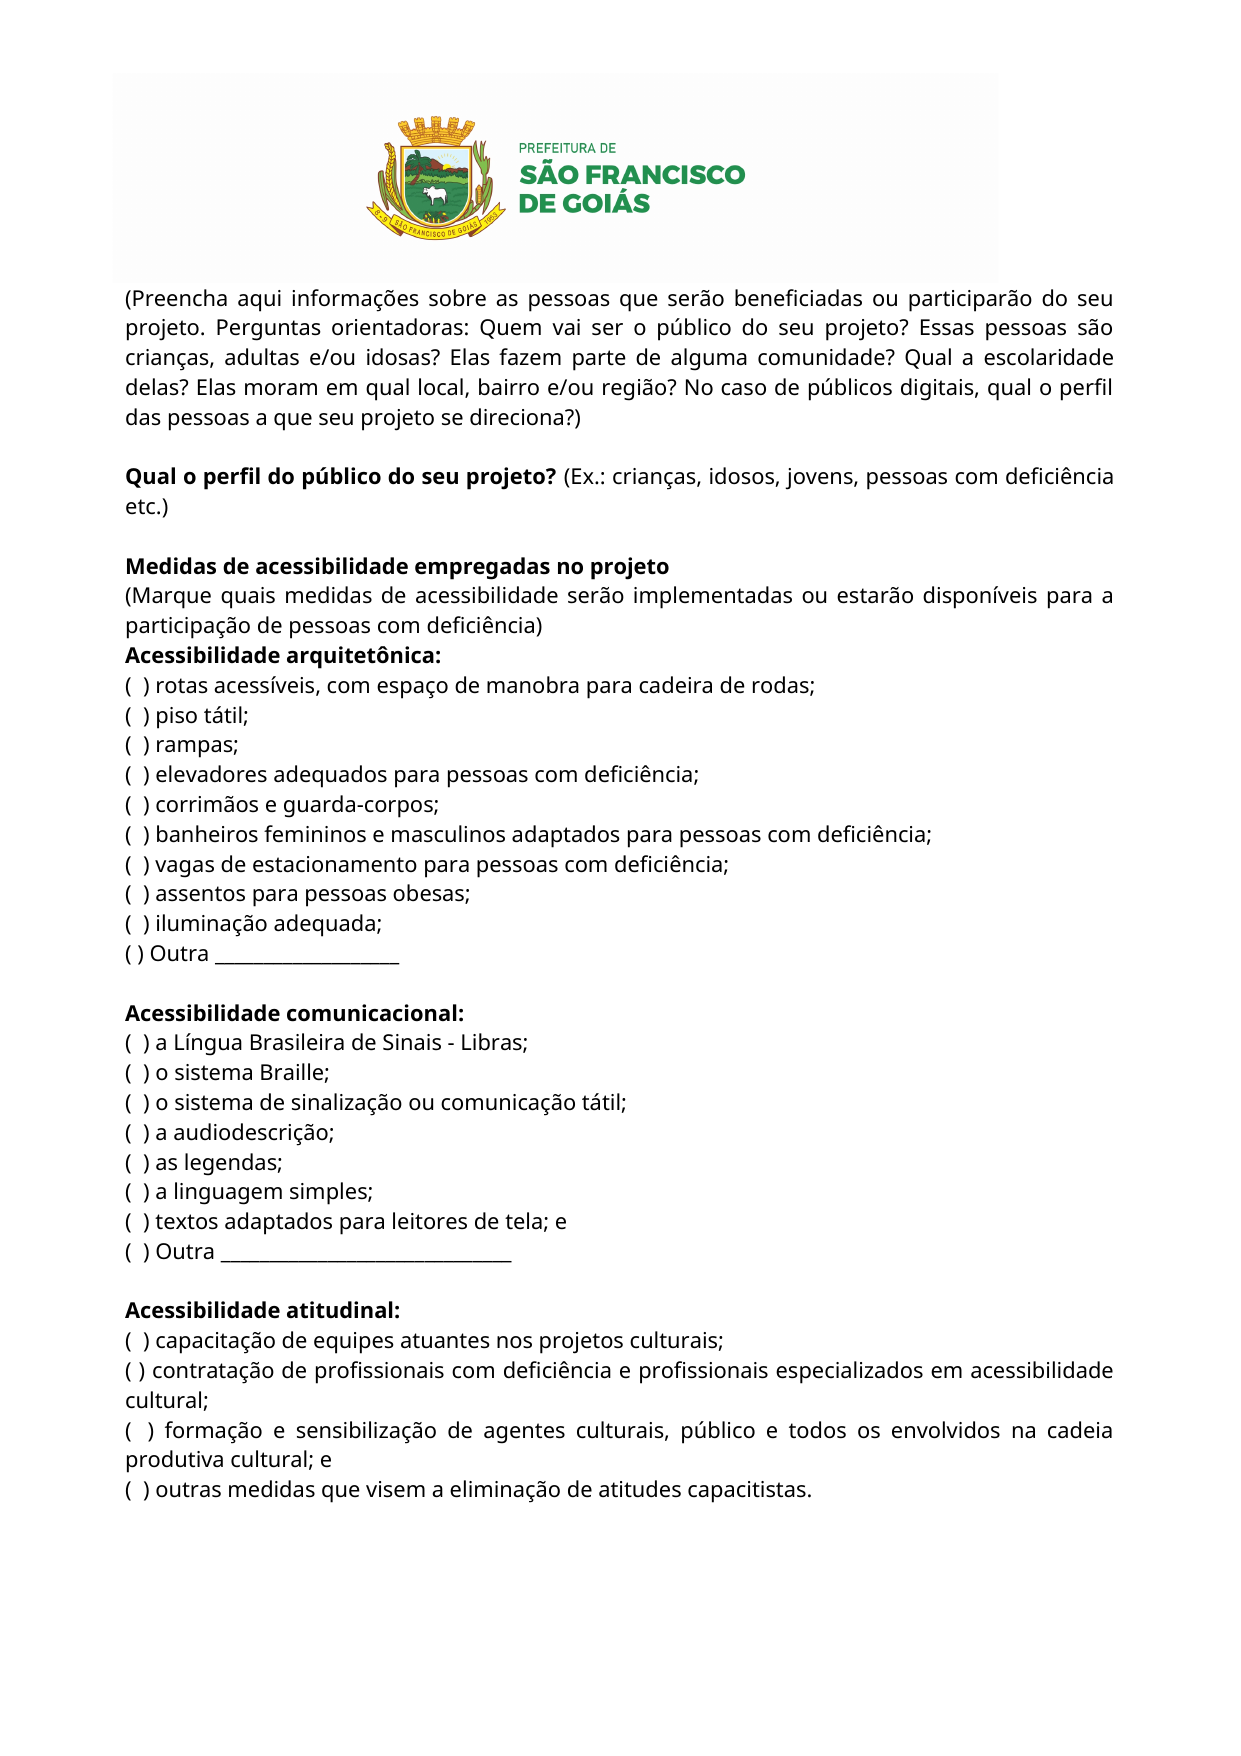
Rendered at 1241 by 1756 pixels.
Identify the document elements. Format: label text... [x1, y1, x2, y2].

text ( ) Outra ______________________________ [125, 1236, 1115, 1266]
text ( ) contratação de profissionais com deficiência e profissionais especializados em acessibilidade cultural; [125, 1355, 1115, 1415]
text ( ) piso tátil; [125, 700, 1115, 729]
text ( ) rotas acessíveis, com espaço de manobra para cadeira de rodas; [125, 670, 1115, 700]
text ( ) a audiodescrição; [125, 1117, 1115, 1147]
text ( ) elevadores adequados para pessoas com deficiência; [125, 759, 1115, 789]
text ( ) assentos para pessoas obesas; [125, 878, 1115, 908]
text ( ) banheiros femininos e masculinos adaptados para pessoas com deficiência; [125, 819, 1115, 849]
text ( ) vagas de estacionamento para pessoas com deficiência; [125, 849, 1115, 878]
text Acessibilidade arquitetônica: [125, 640, 1115, 670]
text ( ) capacitação de equipes atuantes nos projetos culturais; [125, 1325, 1115, 1355]
text ( ) o sistema Braille; [125, 1057, 1115, 1087]
text ( ) rampas; [125, 729, 1115, 759]
text ( ) textos adaptados para leitores de tela; e [125, 1206, 1115, 1236]
picture [112, 73, 999, 283]
text ( ) as legendas; [125, 1147, 1115, 1176]
text Acessibilidade atitudinal: [125, 1296, 1115, 1325]
text ( ) outras medidas que visem a eliminação de atitudes capacitistas. [125, 1474, 1115, 1504]
text ( ) iluminação adequada; [125, 908, 1115, 938]
text ( ) formação e sensibilização de agentes culturais, público e todos os envolvidos na cadeia produtiva cultural; e [125, 1415, 1115, 1474]
text ( ) Outra ___________________ [125, 938, 1115, 968]
text Acessibilidade comunicacional: [125, 998, 1115, 1027]
text ( ) a linguagem simples; [125, 1176, 1115, 1206]
text (Marque quais medidas de acessibilidade serão implementadas ou estarão disponíveis para a participação de pessoas com deficiência) [125, 581, 1115, 640]
text ( ) a Língua Brasileira de Sinais - Libras; [125, 1027, 1115, 1057]
text Medidas de acessibilidade empregadas no projeto [125, 551, 1115, 581]
text (Preencha aqui informações sobre as pessoas que serão beneficiadas ou participarão do seu projeto. Perguntas orientadoras: Quem vai ser o público do seu projeto? Essas pessoas são crianças, adultas e/ou idosas? Elas fazem parte de alguma comunidade? Qual a escolaridade delas? Elas moram em qual local, bairro e/ou região? No caso de públicos digitais, qual o perfil das pessoas a que seu projeto se direciona?) [125, 283, 1115, 432]
text ( ) o sistema de sinalização ou comunicação tátil; [125, 1087, 1115, 1117]
text Qual o perfil do público do seu projeto? (Ex.: crianças, idosos, jovens, pessoas com deficiência etc.) [125, 432, 1115, 521]
text ( ) corrimãos e guarda-corpos; [125, 789, 1115, 819]
